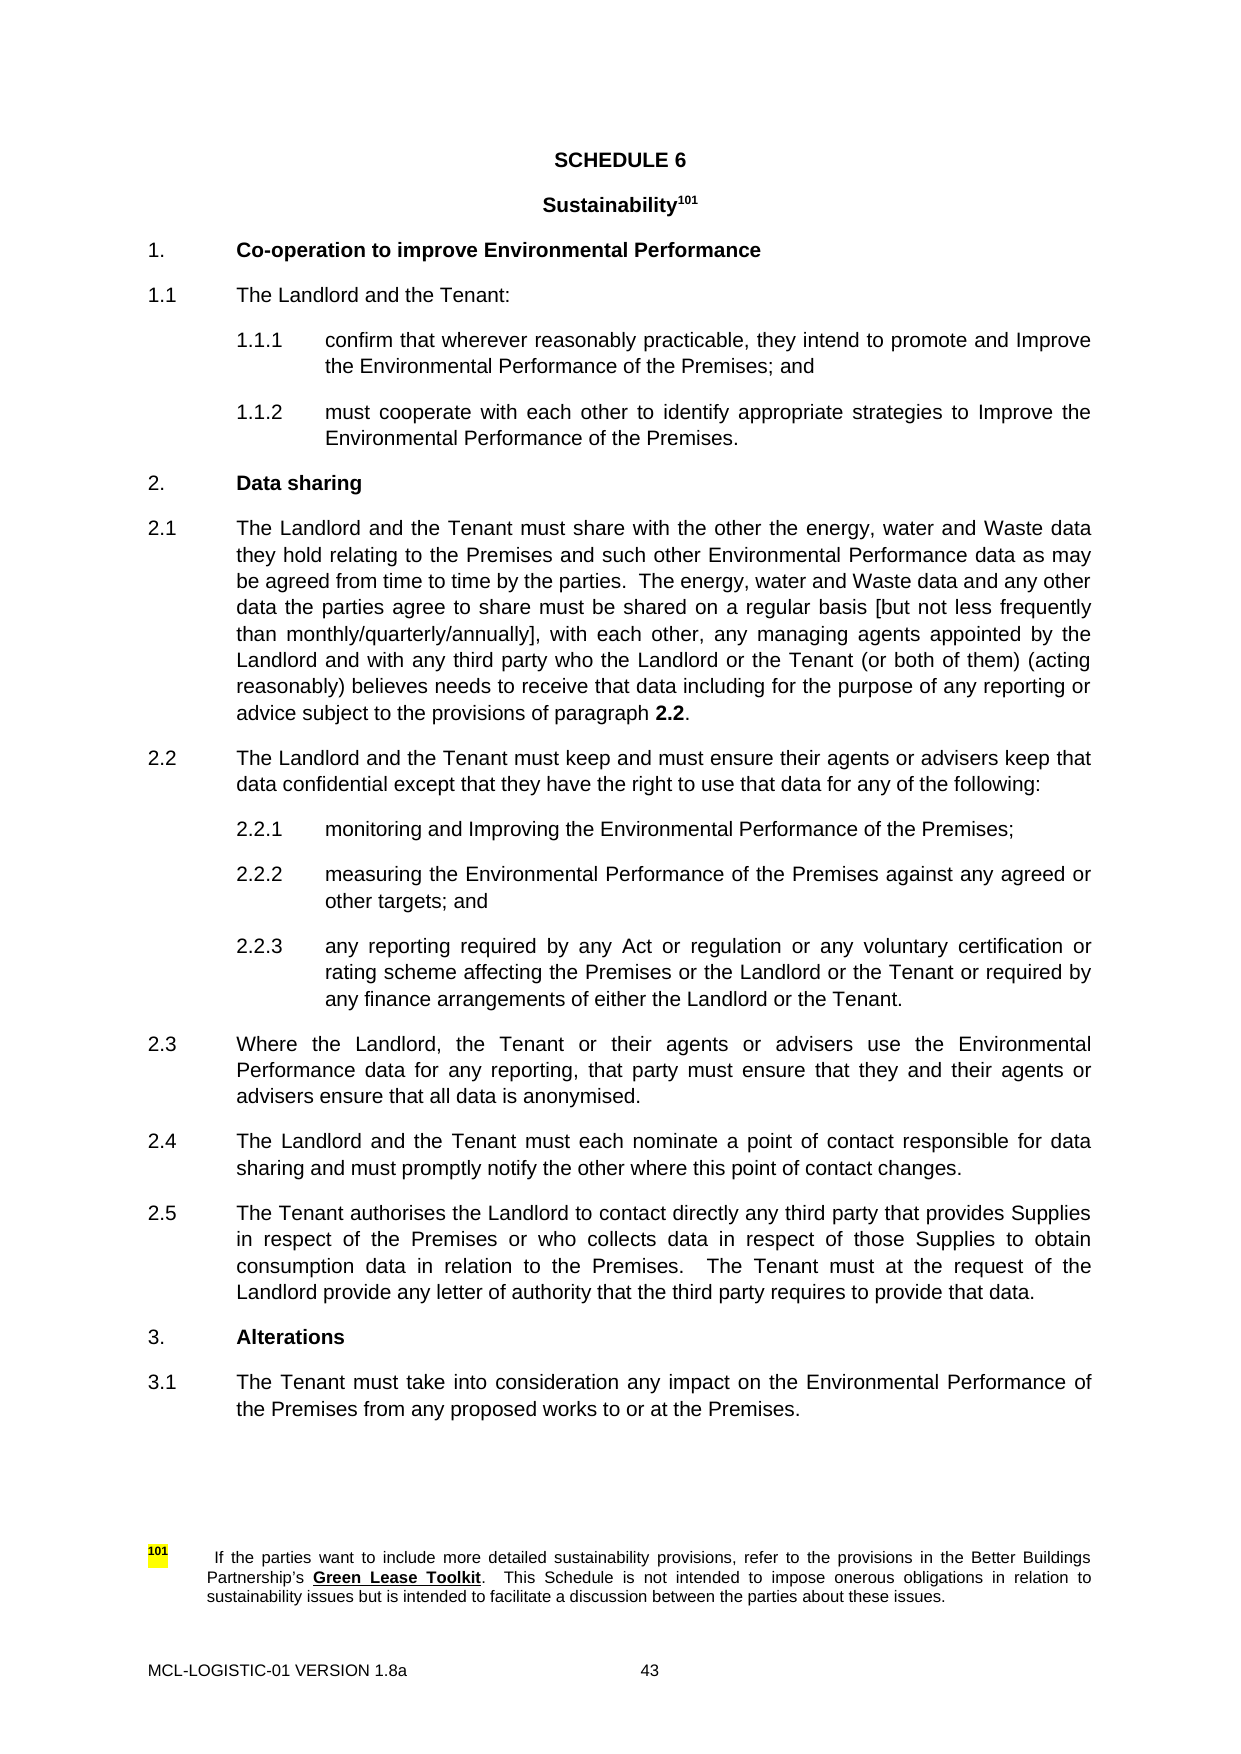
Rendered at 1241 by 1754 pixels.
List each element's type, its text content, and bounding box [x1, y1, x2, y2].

text Data sharing [148, 471, 1093, 495]
text Where the Landlord, the Tenant or their agents or advisers use the Environmental Performance data for any reporting, that party must ensure that they and their agents or advisers ensure that all data is anonymised. [148, 1031, 1093, 1108]
text The Landlord and the Tenant must share with the other the energy, water and Waste data they hold relating to the Premises and such other Environmental Performance data as may be agreed from time to time by the parties. The energy, water and Waste data and any other data the parties agree to share must be shared on a regular basis [but not less frequently than monthly/quarterly/annually], with each other, any managing agents appointed by the Landlord and with any third party who the Landlord or the Tenant (or both of them) (acting reasonably) believes needs to receive that data including for the purpose of any reporting or advice subject to the provisions of paragraph 2.2. [148, 516, 1093, 724]
text must cooperate with each other to identify appropriate strategies to Improve the Environmental Performance of the Premises. [236, 399, 1093, 450]
text The Landlord and the Tenant must keep and must ensure their agents or advisers keep that data confidential except that they have the right to use that data for any of the following: [148, 746, 1093, 796]
text The Tenant must take into consideration any impact on the Environmental Performance of the Premises from any proposed works to or at the Premises. [148, 1370, 1093, 1420]
subtitle Sustainability [148, 193, 1093, 217]
text Co-operation to improve Environmental Performance [148, 238, 1093, 262]
text any reporting required by any Act or regulation or any voluntary certification or rating scheme affecting the Premises or the Landlord or the Tenant or required by any finance arrangements of either the Landlord or the Tenant. [236, 934, 1093, 1010]
text measuring the Environmental Performance of the Premises against any agreed or other targets; and [236, 862, 1093, 912]
text The Landlord and the Tenant must each nominate a point of contact responsible for data sharing and must promptly notify the other where this point of contact changes. [148, 1129, 1093, 1179]
text monitoring and Improving the Environmental Performance of the Premises; [236, 817, 1093, 841]
text confirm that wherever reasonably practicable, they intend to promote and Improve the Environmental Performance of the Premises; and [236, 328, 1093, 378]
text The Landlord and the Tenant: [148, 283, 1093, 307]
text The Tenant authorises the Landlord to contact directly any third party that provides Supplies in respect of the Premises or who collects data in respect of those Supplies to obtain consumption data in relation to the Premises. The Tenant must at the request of the Landlord provide any letter of authority that the third party requires to provide that data. [148, 1201, 1093, 1304]
text Alterations [148, 1325, 1093, 1349]
